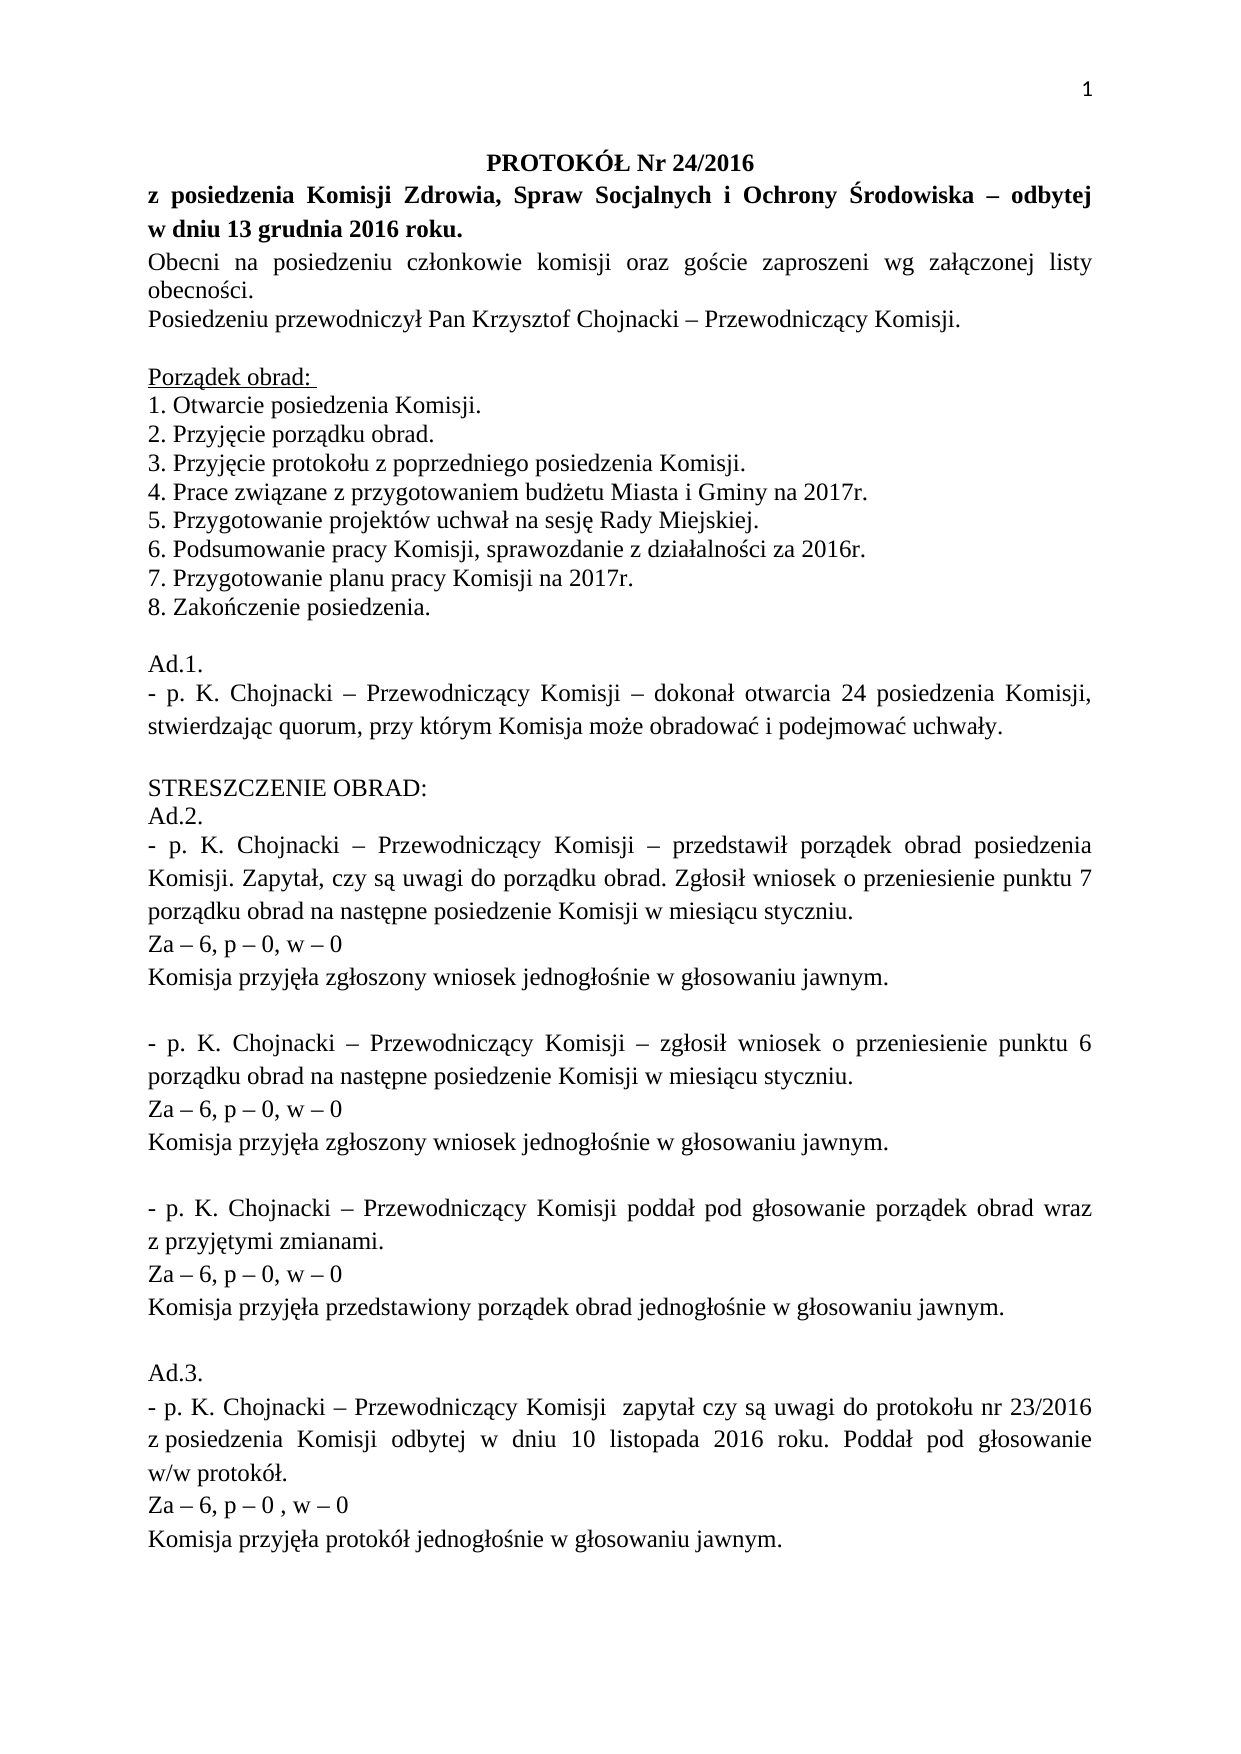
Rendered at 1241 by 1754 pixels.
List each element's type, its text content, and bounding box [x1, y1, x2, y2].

text 4. Prace związane z przygotowaniem budżetu Miasta i Gminy na 2017r. [148, 477, 1093, 505]
text 2. Przyjęcie porządku obrad. [148, 419, 1093, 448]
text - p. K. Chojnacki – Przewodniczący Komisji zapytał czy są uwagi do protokołu nr 23/2016 z posiedzenia Komisji odbytej w dniu 10 listopada 2016 roku. Poddał pod głosowanie w/w protokół. [148, 1392, 1093, 1486]
text PROTOKÓŁ Nr 24/2016 [148, 148, 1093, 176]
text Porządek obrad: [148, 362, 1093, 390]
text Za – 6, p – 0 , w – 0 [148, 1491, 1093, 1519]
text - p. K. Chojnacki – Przewodniczący Komisji poddał pod głosowanie porządek obrad wraz z przyjętymi zmianami. [148, 1193, 1093, 1255]
text 5. Przygotowanie projektów uchwał na sesję Rady Miejskiej. [148, 505, 1093, 534]
text 3. Przyjęcie protokołu z poprzedniego posiedzenia Komisji. [148, 448, 1093, 477]
text - p. K. Chojnacki – Przewodniczący Komisji – zgłosił wniosek o przeniesienie punktu 6 porządku obrad na następne posiedzenie Komisji w miesiącu styczniu. [148, 1028, 1093, 1090]
text Ad.2. [148, 801, 1093, 830]
text z posiedzenia Komisji Zdrowia, Spraw Socjalnych i Ochrony Środowiska – odbytej w dniu 13 grudnia 2016 roku. [148, 181, 1093, 242]
text Za – 6, p – 0, w – 0 [148, 1259, 1093, 1288]
text 1. Otwarcie posiedzenia Komisji. [148, 390, 1093, 419]
text 8. Zakończenie posiedzenia. [148, 592, 1093, 620]
text - p. K. Chojnacki – Przewodniczący Komisji – dokonał otwarcia 24 posiedzenia Komisji, stwierdzając quorum, przy którym Komisja może obradować i podejmować uchwały. [148, 678, 1093, 740]
text Ad.1. [148, 649, 1093, 678]
text STRESZCZENIE OBRAD: [148, 773, 1093, 801]
text 6. Podsumowanie pracy Komisji, sprawozdanie z działalności za 2016r. [148, 534, 1093, 563]
text Komisja przyjęła zgłoszony wniosek jednogłośnie w głosowaniu jawnym. [148, 1127, 1093, 1156]
text Obecni na posiedzeniu członkowie komisji oraz goście zaproszeni wg załączonej listy obecności. [148, 247, 1093, 304]
text Komisja przyjęła przedstawiony porządek obrad jednogłośnie w głosowaniu jawnym. [148, 1292, 1093, 1321]
text Komisja przyjęła zgłoszony wniosek jednogłośnie w głosowaniu jawnym. [148, 962, 1093, 991]
text Ad.3. [148, 1358, 1093, 1387]
text 7. Przygotowanie planu pracy Komisji na 2017r. [148, 563, 1093, 592]
text Za – 6, p – 0, w – 0 [148, 1094, 1093, 1123]
text Komisja przyjęła protokół jednogłośnie w głosowaniu jawnym. [148, 1524, 1093, 1552]
text - p. K. Chojnacki – Przewodniczący Komisji – przedstawił porządek obrad posiedzenia Komisji. Zapytał, czy są uwagi do porządku obrad. Zgłosił wniosek o przeniesienie punktu 7 porządku obrad na następne posiedzenie Komisji w miesiącu styczniu. [148, 830, 1093, 925]
text Posiedzeniu przewodniczył Pan Krzysztof Chojnacki – Przewodniczący Komisji. [148, 304, 1093, 333]
text Za – 6, p – 0, w – 0 [148, 929, 1093, 958]
